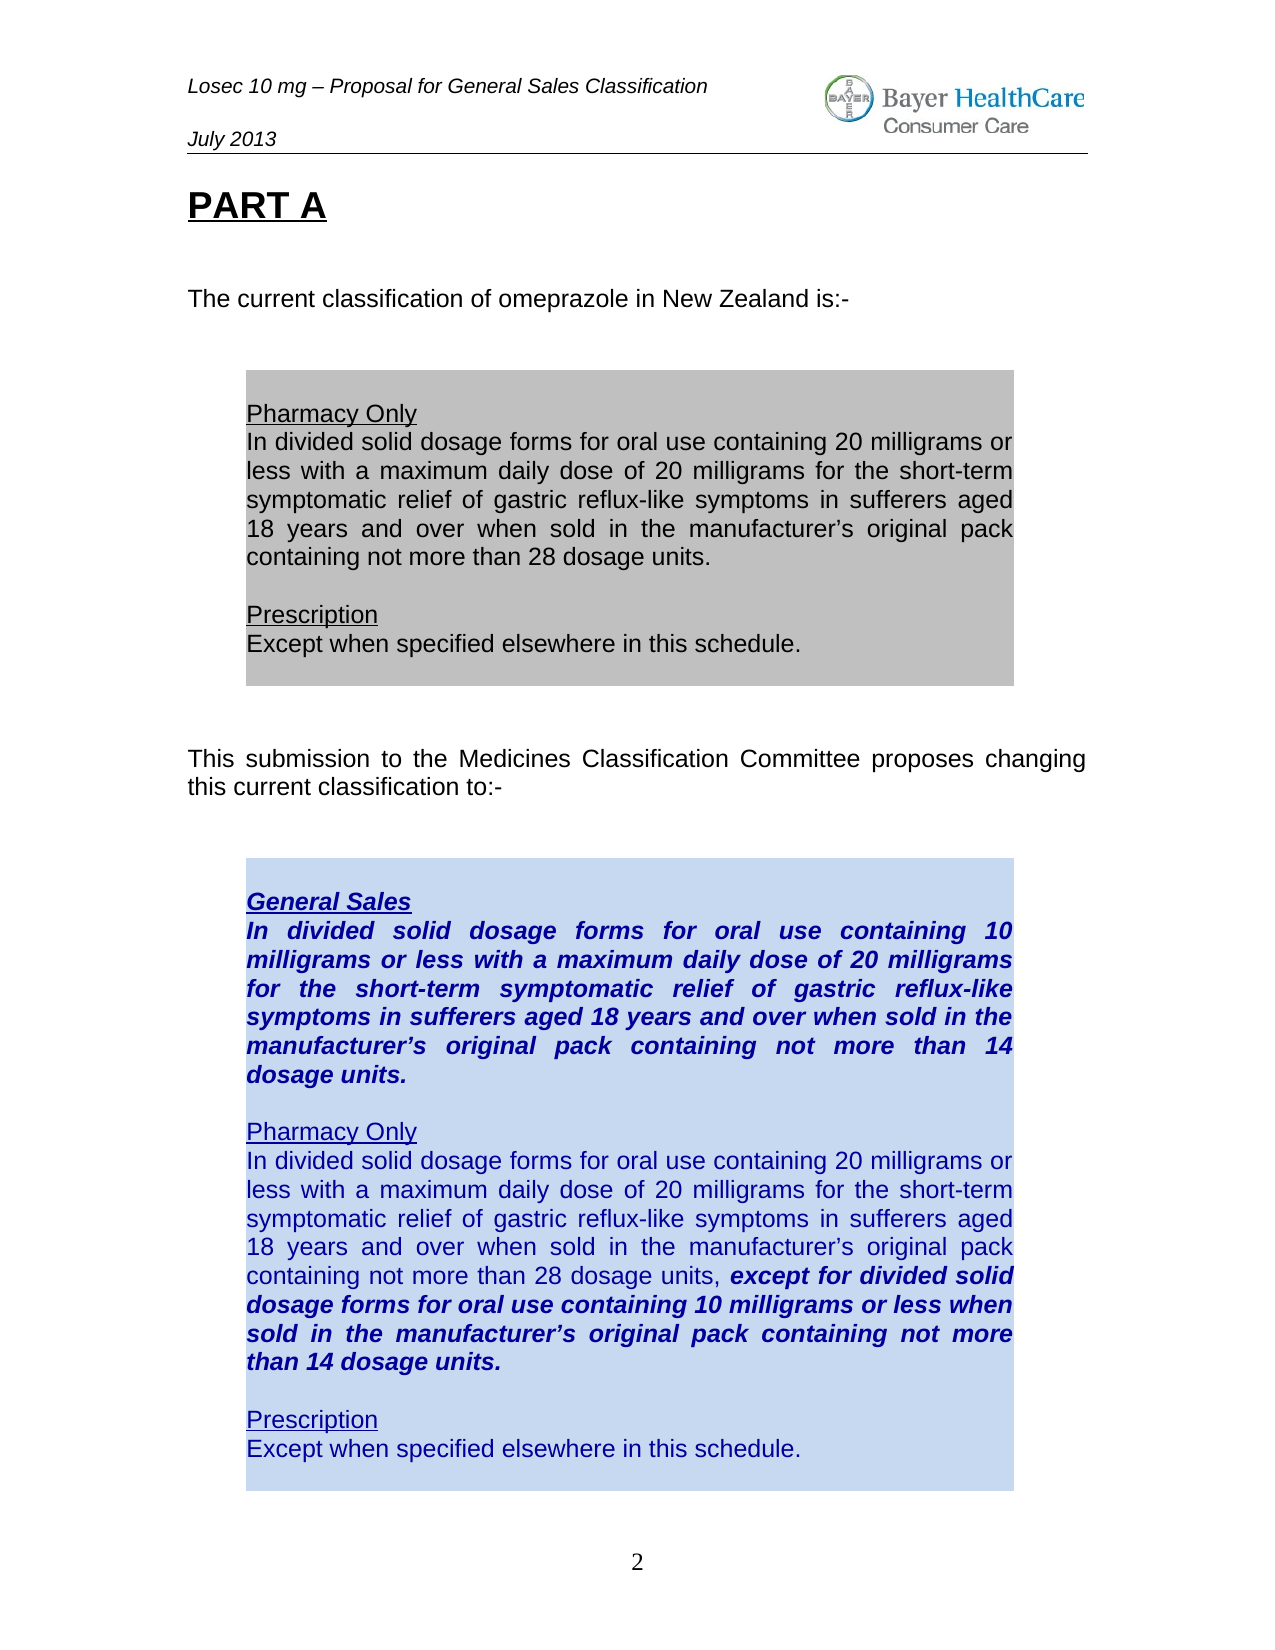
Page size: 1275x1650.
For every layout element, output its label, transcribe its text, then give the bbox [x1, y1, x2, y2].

text This submission to the Medicines Classification Committee proposes changing this current classification to:- [187, 743, 1088, 801]
text In divided solid dosage forms for oral use containing 20 milligrams or less with a maximum daily dose of 20 milligrams for the short-term symptomatic relief of gastric reflux-like symptoms in sufferers aged 18 years and over when sold in the manufacturer’s original pack containing not more than 28 dosage units, except for divided solid dosage forms for oral use containing 10 milligrams or less when sold in the manufacturer’s original pack containing not more than 14 dosage units. [246, 1146, 1014, 1376]
text The current classification of omeprazole in New Zealand is:- [187, 283, 1088, 312]
text Pharmacy Only [246, 1117, 1014, 1146]
text PART A [187, 183, 1088, 226]
text Except when specified elsewhere in this schedule. [246, 1433, 1014, 1462]
picture [824, 75, 1084, 133]
text Prescription [246, 1405, 1014, 1433]
text Pharmacy Only [246, 398, 1014, 427]
text In divided solid dosage forms for oral use containing 10 milligrams or less with a maximum daily dose of 20 milligrams for the short-term symptomatic relief of gastric reflux-like symptoms in sufferers aged 18 years and over when sold in the manufacturer’s original pack containing not more than 14 dosage units. [246, 916, 1014, 1088]
text Prescription [246, 600, 1014, 628]
text General Sales [246, 887, 1014, 916]
text In divided solid dosage forms for oral use containing 20 milligrams or less with a maximum daily dose of 20 milligrams for the short-term symptomatic relief of gastric reflux-like symptoms in sufferers aged 18 years and over when sold in the manufacturer’s original pack containing not more than 28 dosage units. [246, 427, 1014, 571]
text Except when specified elsewhere in this schedule. [246, 628, 1014, 657]
